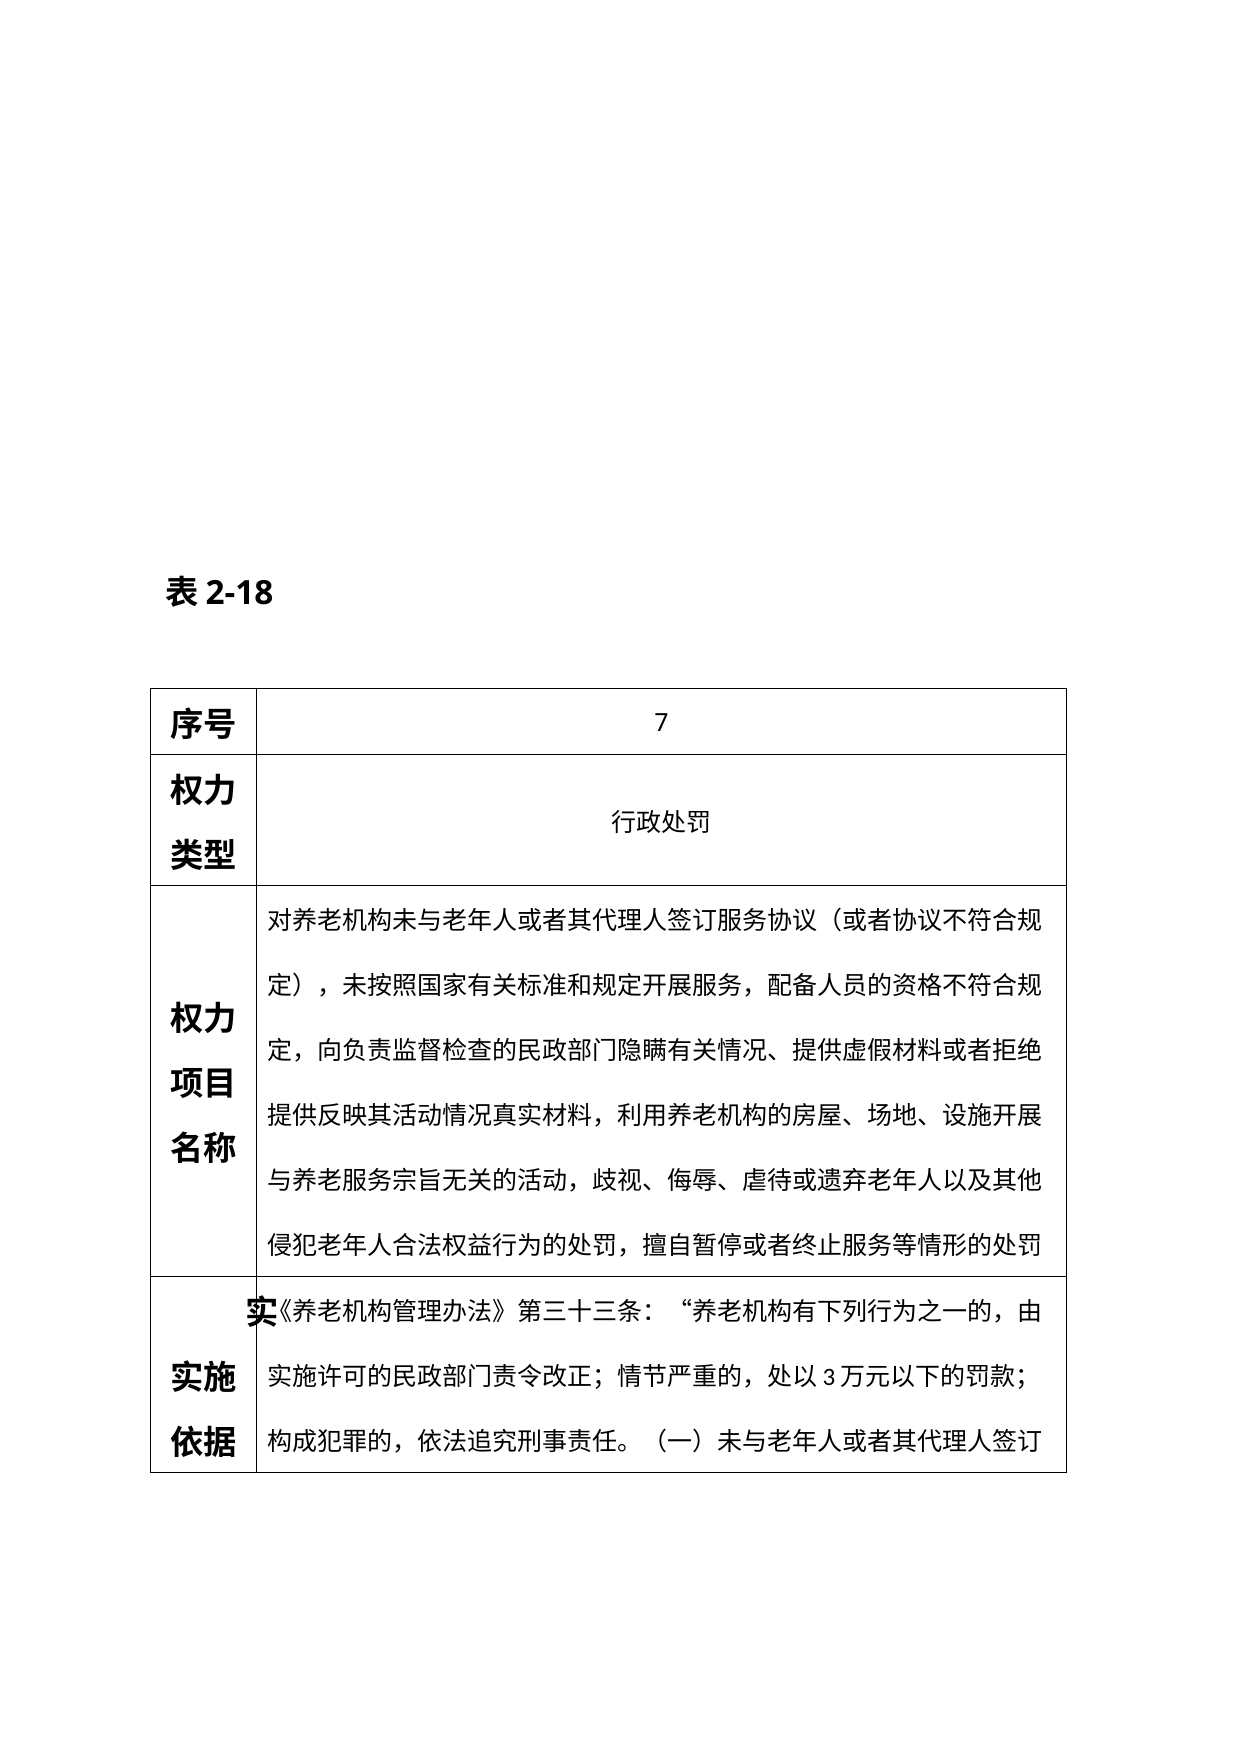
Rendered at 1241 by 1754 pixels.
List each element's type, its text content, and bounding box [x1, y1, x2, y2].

table_header 7 [257, 689, 1066, 754]
table_cell 权力项目名称 [151, 886, 256, 1276]
table_cell 权力类型 [151, 755, 256, 885]
table_cell 对养老机构未与老年人或者其代理人签订服务协议（或者协议不符合规定），未按照国家有关标准和规定开展服务，配备人员的资格不符合规定，向负责监督检查的民政部门隐瞒有关情况、提供虚假材料或者拒绝提供反映其活动情况真实材料，利用养老机构的房屋、场地、设施开展与养老服务宗旨无关的活动，歧视、侮辱、虐待或遗弃老年人以及其他侵犯老年人合法权益行为的处罚，擅自暂停或者终止服务等情形的处罚 [257, 886, 1066, 1276]
table_cell 行政处罚 [257, 755, 1066, 885]
table_header 序号 [151, 689, 256, 754]
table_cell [257, 1277, 1066, 1472]
table_cell 实实施依据 [151, 1277, 256, 1472]
